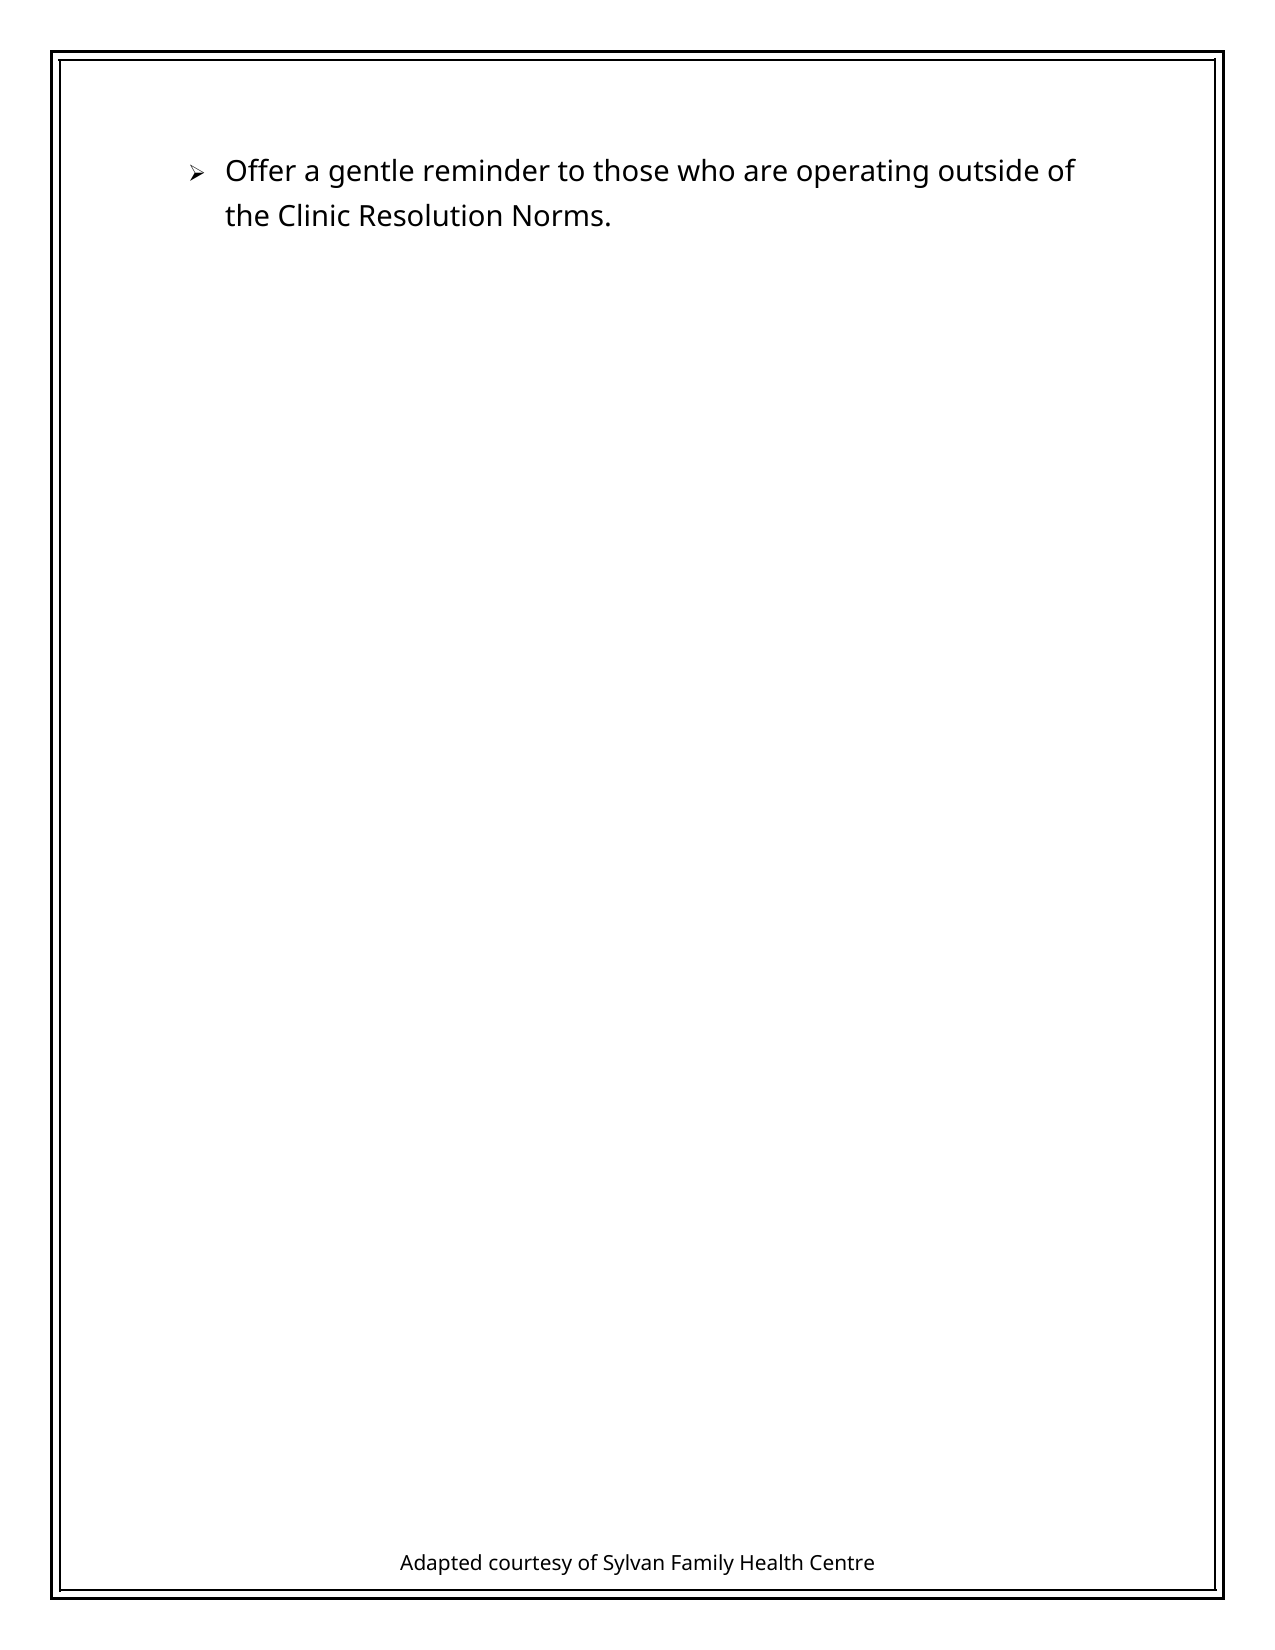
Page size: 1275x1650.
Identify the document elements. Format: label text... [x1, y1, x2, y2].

list Offer a gentle reminder to those who are operating outside of the Clinic Resolution Norms. [188, 150, 1125, 235]
